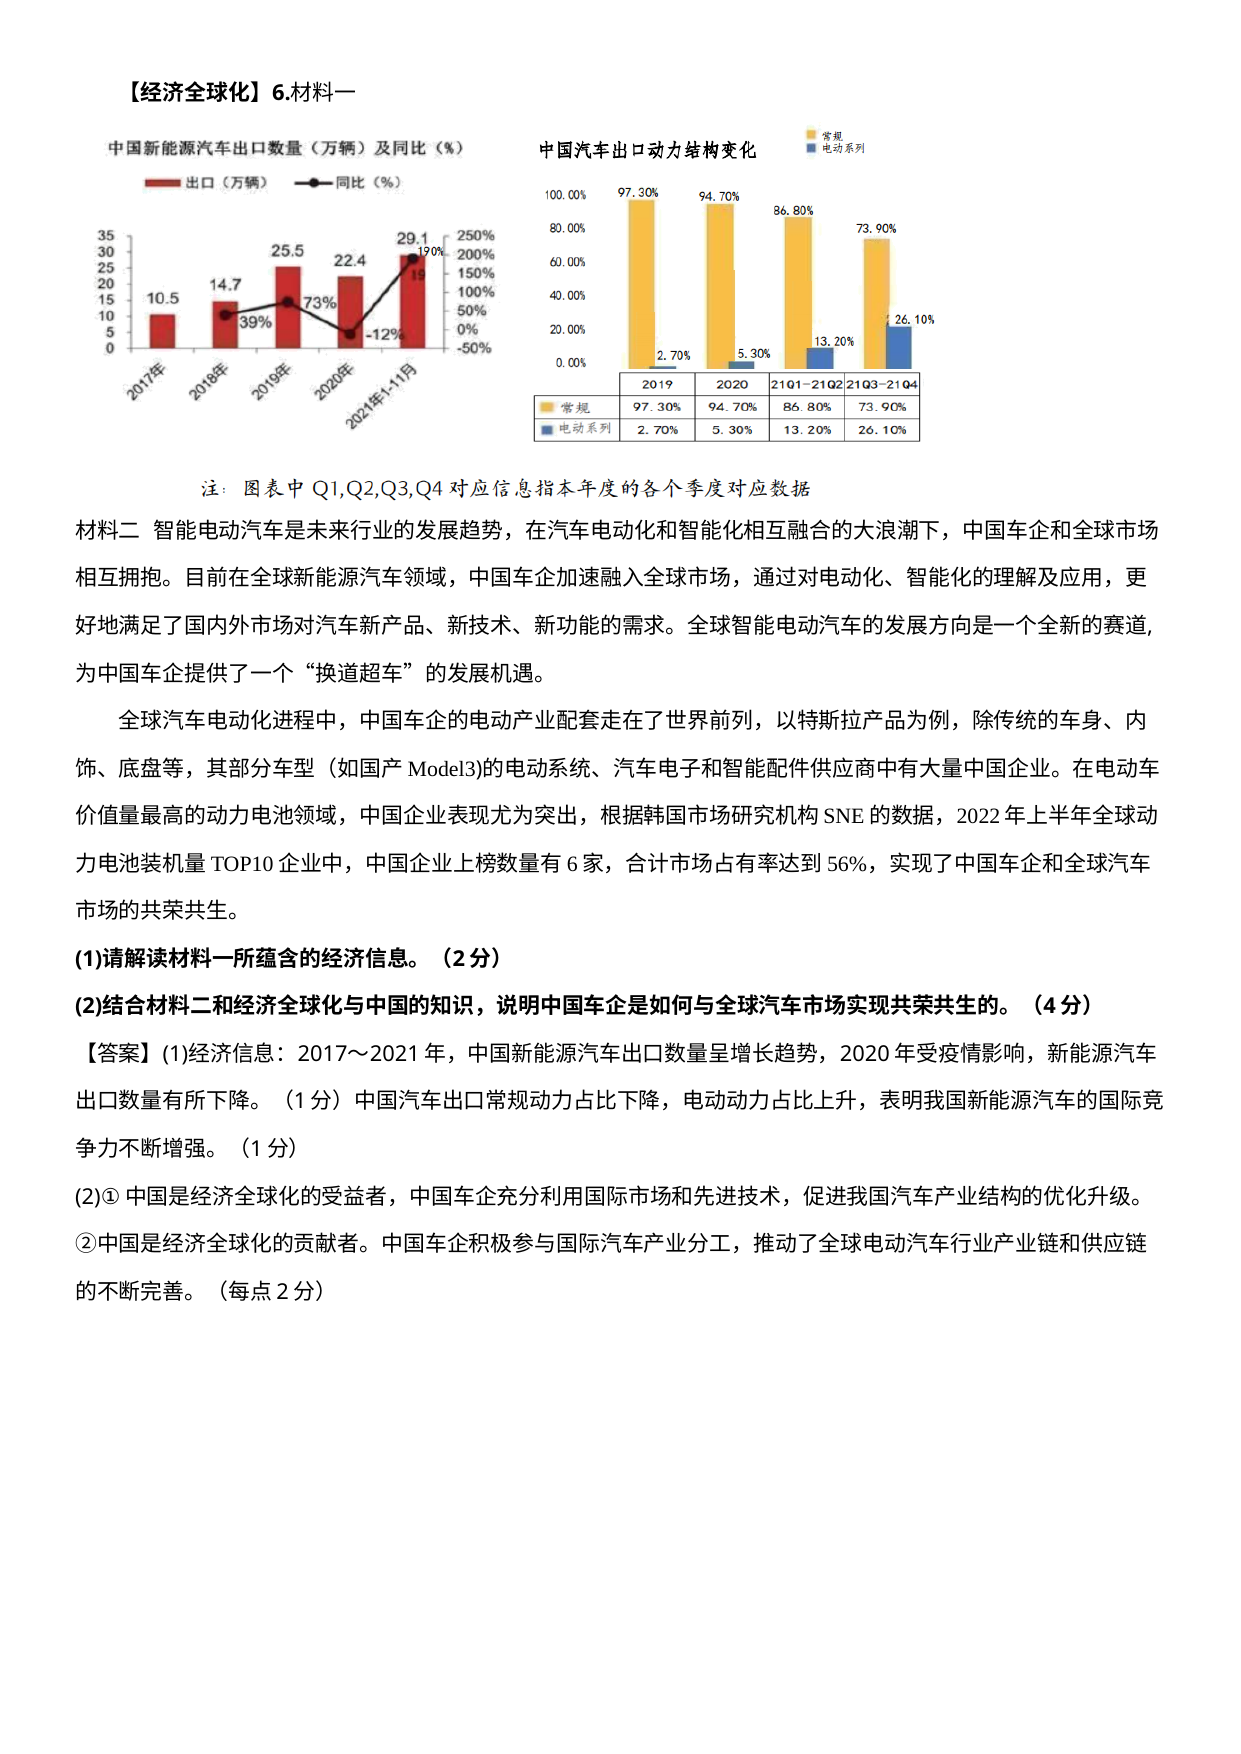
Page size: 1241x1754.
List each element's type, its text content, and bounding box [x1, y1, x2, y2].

text 【答案】(1)经济信息：2017～2021年，中国新能源汽车出口数量呈增长趋势，2020年受疫情影响，新能源汽车出口数量有所下降。（1分）中国汽车出口常规动力占比下降，电动动力占比上升，表明我国新能源汽车的国际竞争力不断增强。（1分） [75, 1036, 1165, 1163]
picture [75, 122, 941, 501]
text (2)结合材料二和经济全球化与中国的知识，说明中国车企是如何与全球汽车市场实现共荣共生的。（4分） [75, 988, 1165, 1020]
text (1)请解读材料一所蕴含的经济信息。（2分） [75, 941, 1165, 972]
text 【经济全球化】6.材料一 [75, 75, 1165, 107]
text (2)①中国是经济全球化的受益者，中国车企充分利用国际市场和先进技术，促进我国汽车产业结构的优化升级。②中国是经济全球化的贡献者。中国车企积极参与国际汽车产业分工，推动了全球电动汽车行业产业链和供应链的不断完善。（每点2分） [75, 1179, 1165, 1306]
text 材料二 智能电动汽车是未来行业的发展趋势，在汽车电动化和智能化相互融合的大浪潮下，中国车企和全球市场相互拥抱。目前在全球新能源汽车领域，中国车企加速融入全球市场，通过对电动化、智能化的理解及应用，更好地满足了国内外市场对汽车新产品、新技术、新功能的需求。全球智能电动汽车的发展方向是一个全新的赛道,为中国车企提供了一个“换道超车”的发展机遇。 [75, 513, 1165, 687]
text 全球汽车电动化进程中，中国车企的电动产业配套走在了世界前列，以特斯拉产品为例，除传统的车身、内饰、底盘等，其部分车型（如国产Model3)的电动系统、汽车电子和智能配件供应商中有大量中国企业。在电动车价值量最高的动力电池领域，中国企业表现尤为突出，根据韩国市场研究机构SNE的数据，2022年上半年全球动力电池装机量TOP10企业中，中国企业上榜数量有6家，合计市场占有率达到56%，实现了中国车企和全球汽车市场的共荣共生。 [75, 703, 1165, 925]
